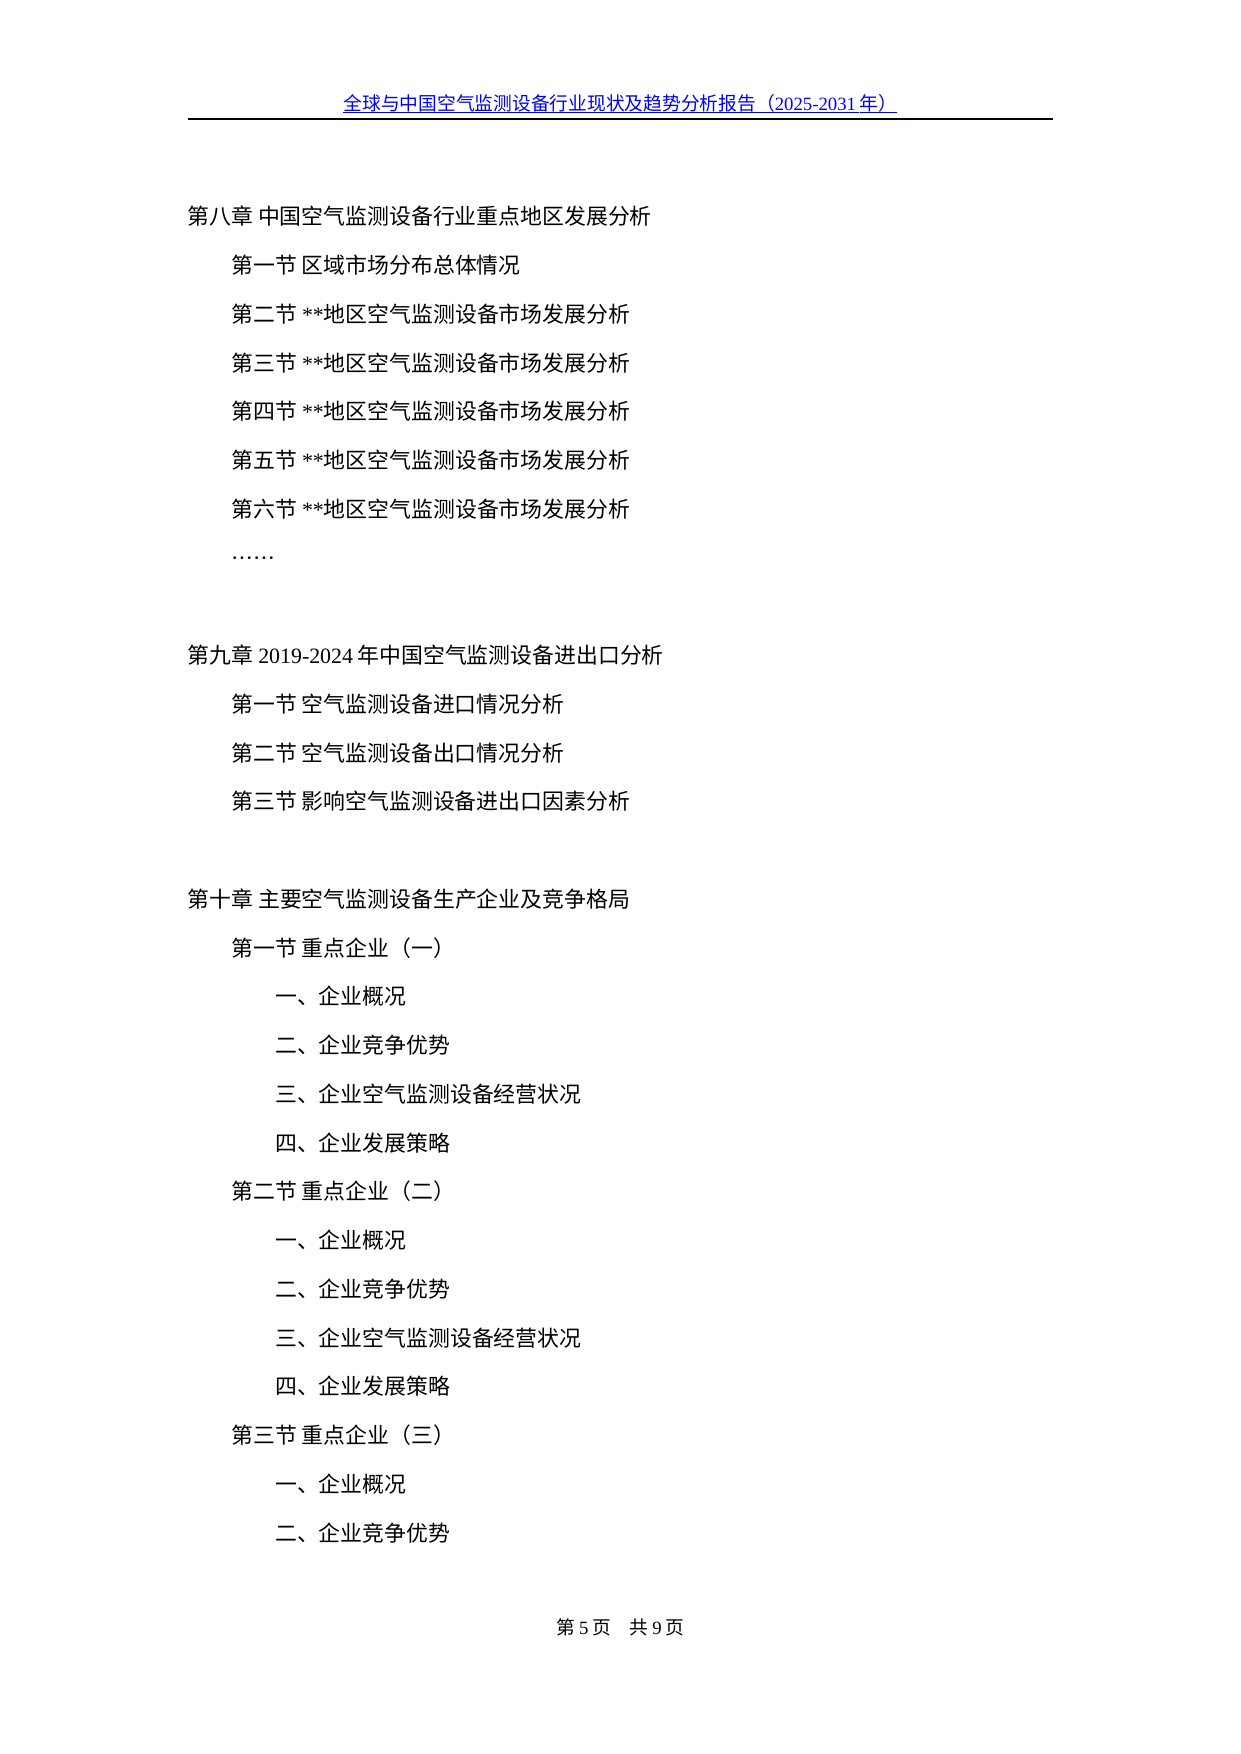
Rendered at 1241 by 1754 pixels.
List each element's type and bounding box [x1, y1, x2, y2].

text [187, 150, 1053, 1548]
